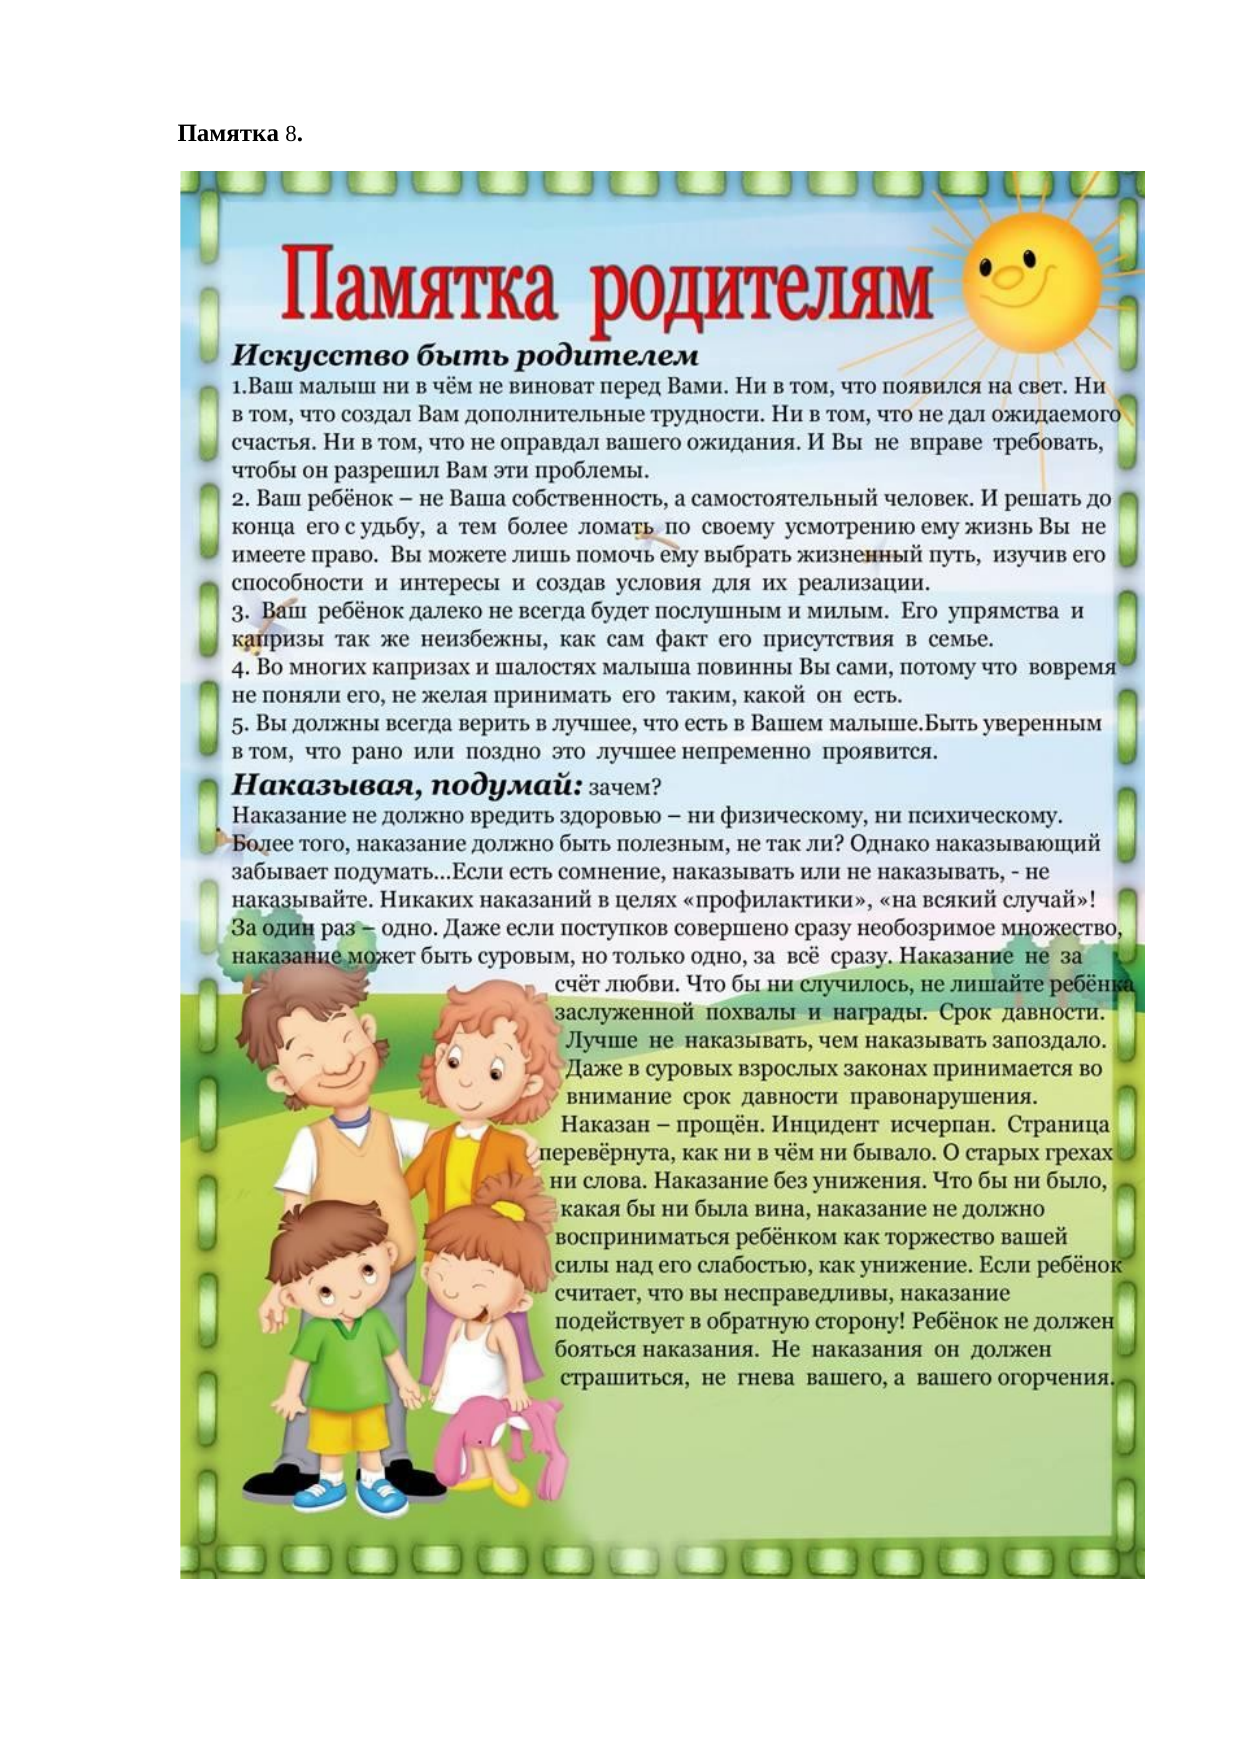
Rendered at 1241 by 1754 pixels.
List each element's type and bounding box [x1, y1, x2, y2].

picture [180, 171, 1145, 1579]
